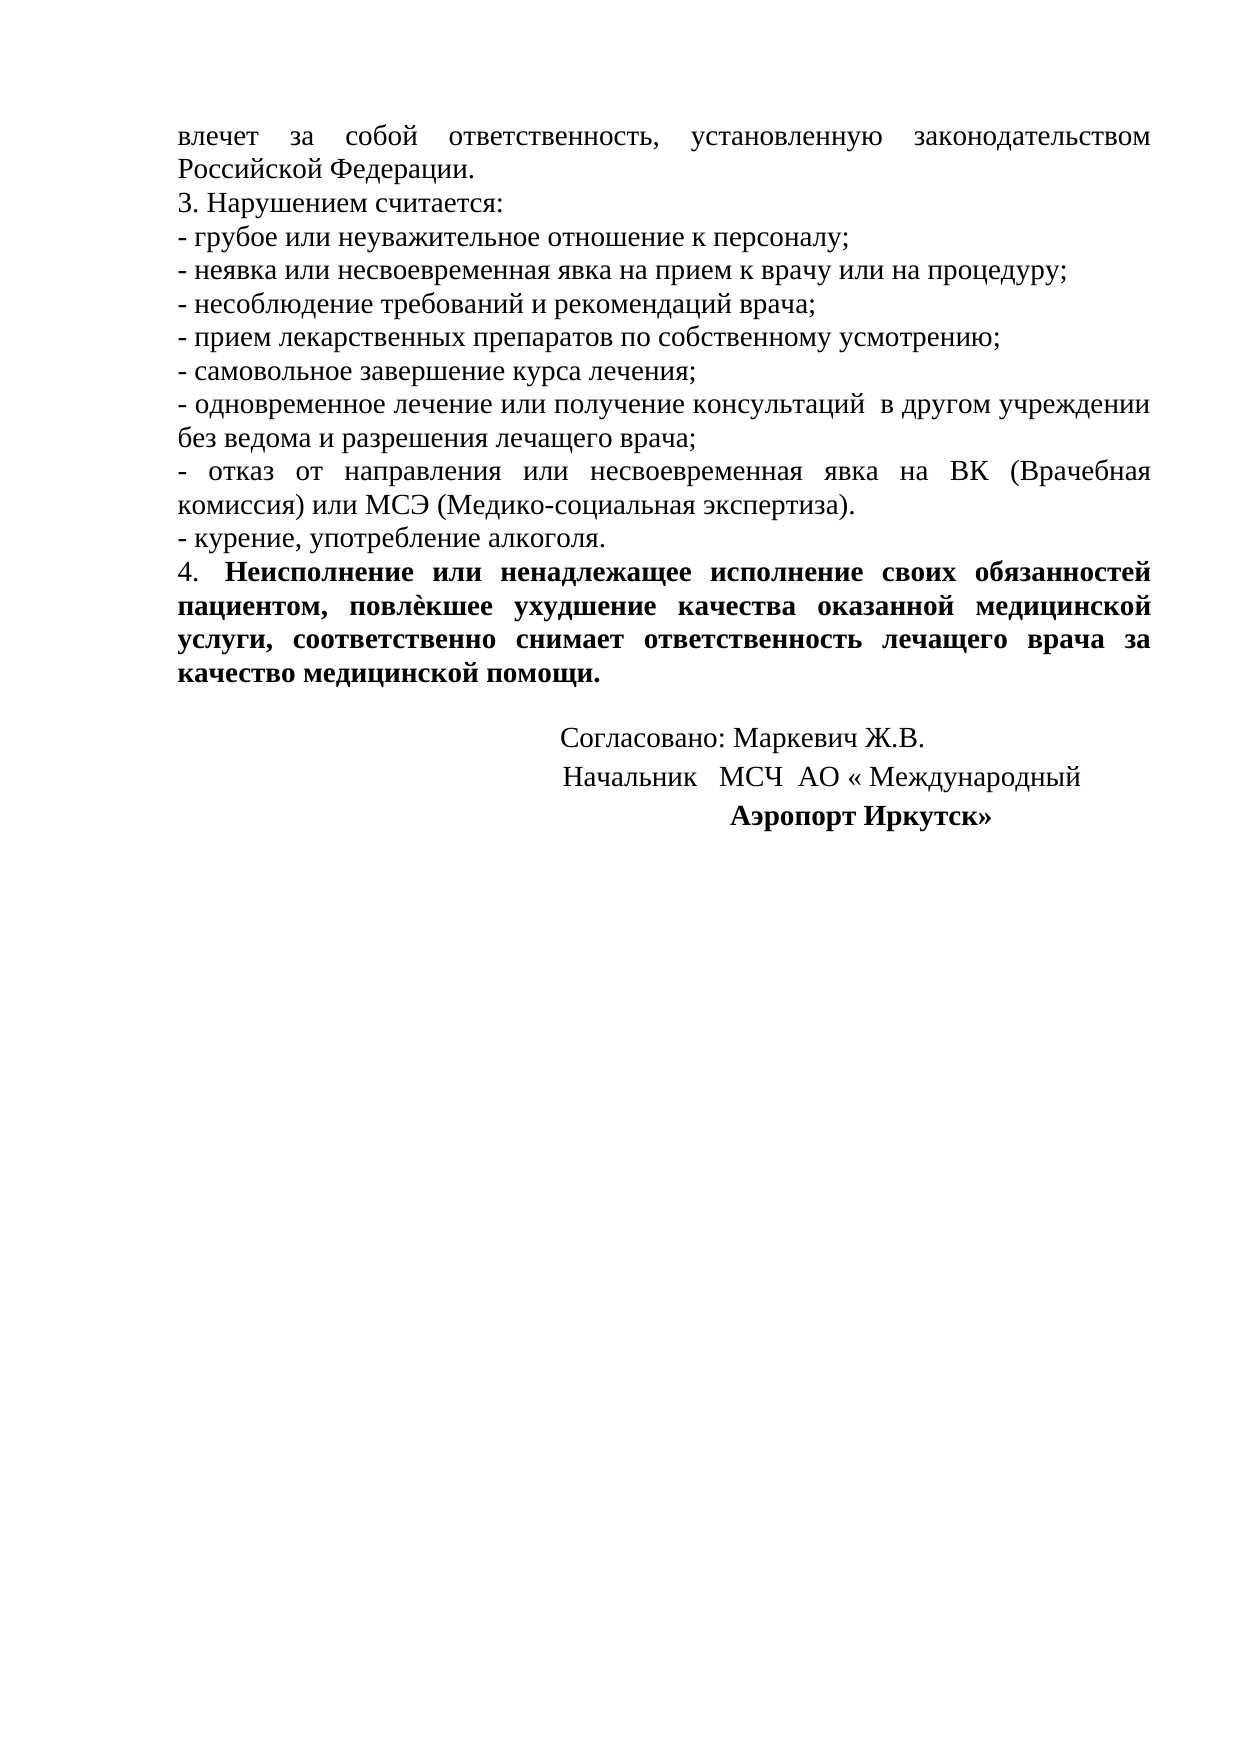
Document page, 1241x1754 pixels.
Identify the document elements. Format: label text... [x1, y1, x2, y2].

text Согласовано: Маркевич Ж.В. [177, 721, 1152, 754]
text 4. Неисполнение или ненадлежащее исполнение своих обязанностей пациентом, повлѐкшее ухудшение качества оказанной медицинской услуги, соответственно снимает ответственность лечащего врача за качество медицинской помощи. [177, 554, 1152, 688]
text - прием лекарственных препаратов по собственному усмотрению; [177, 319, 1152, 353]
text Начальник МСЧ АО « Международный [177, 759, 1152, 793]
text - самовольное завершение курса лечения; [177, 353, 1152, 386]
text - неявка или несвоевременная явка на прием к врачу или на процедуру; [177, 252, 1152, 286]
text 3. Нарушением считается: [177, 185, 1152, 219]
text - несоблюдение требований и рекомендаций врача; [177, 286, 1152, 319]
text - курение, употребление алкоголя. [177, 521, 1152, 554]
text - грубое или неуважительное отношение к персоналу; [177, 219, 1152, 252]
text - отказ от направления или несвоевременная явка на ВК (Врачебная комиссия) или МСЭ (Медико-социальная экспертиза). [177, 453, 1152, 521]
text - одновременное лечение или получение консультаций в другом учреждении без ведома и разрешения лечащего врача; [177, 386, 1152, 453]
text Аэропорт Иркутск» [177, 798, 1152, 831]
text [177, 118, 1152, 185]
